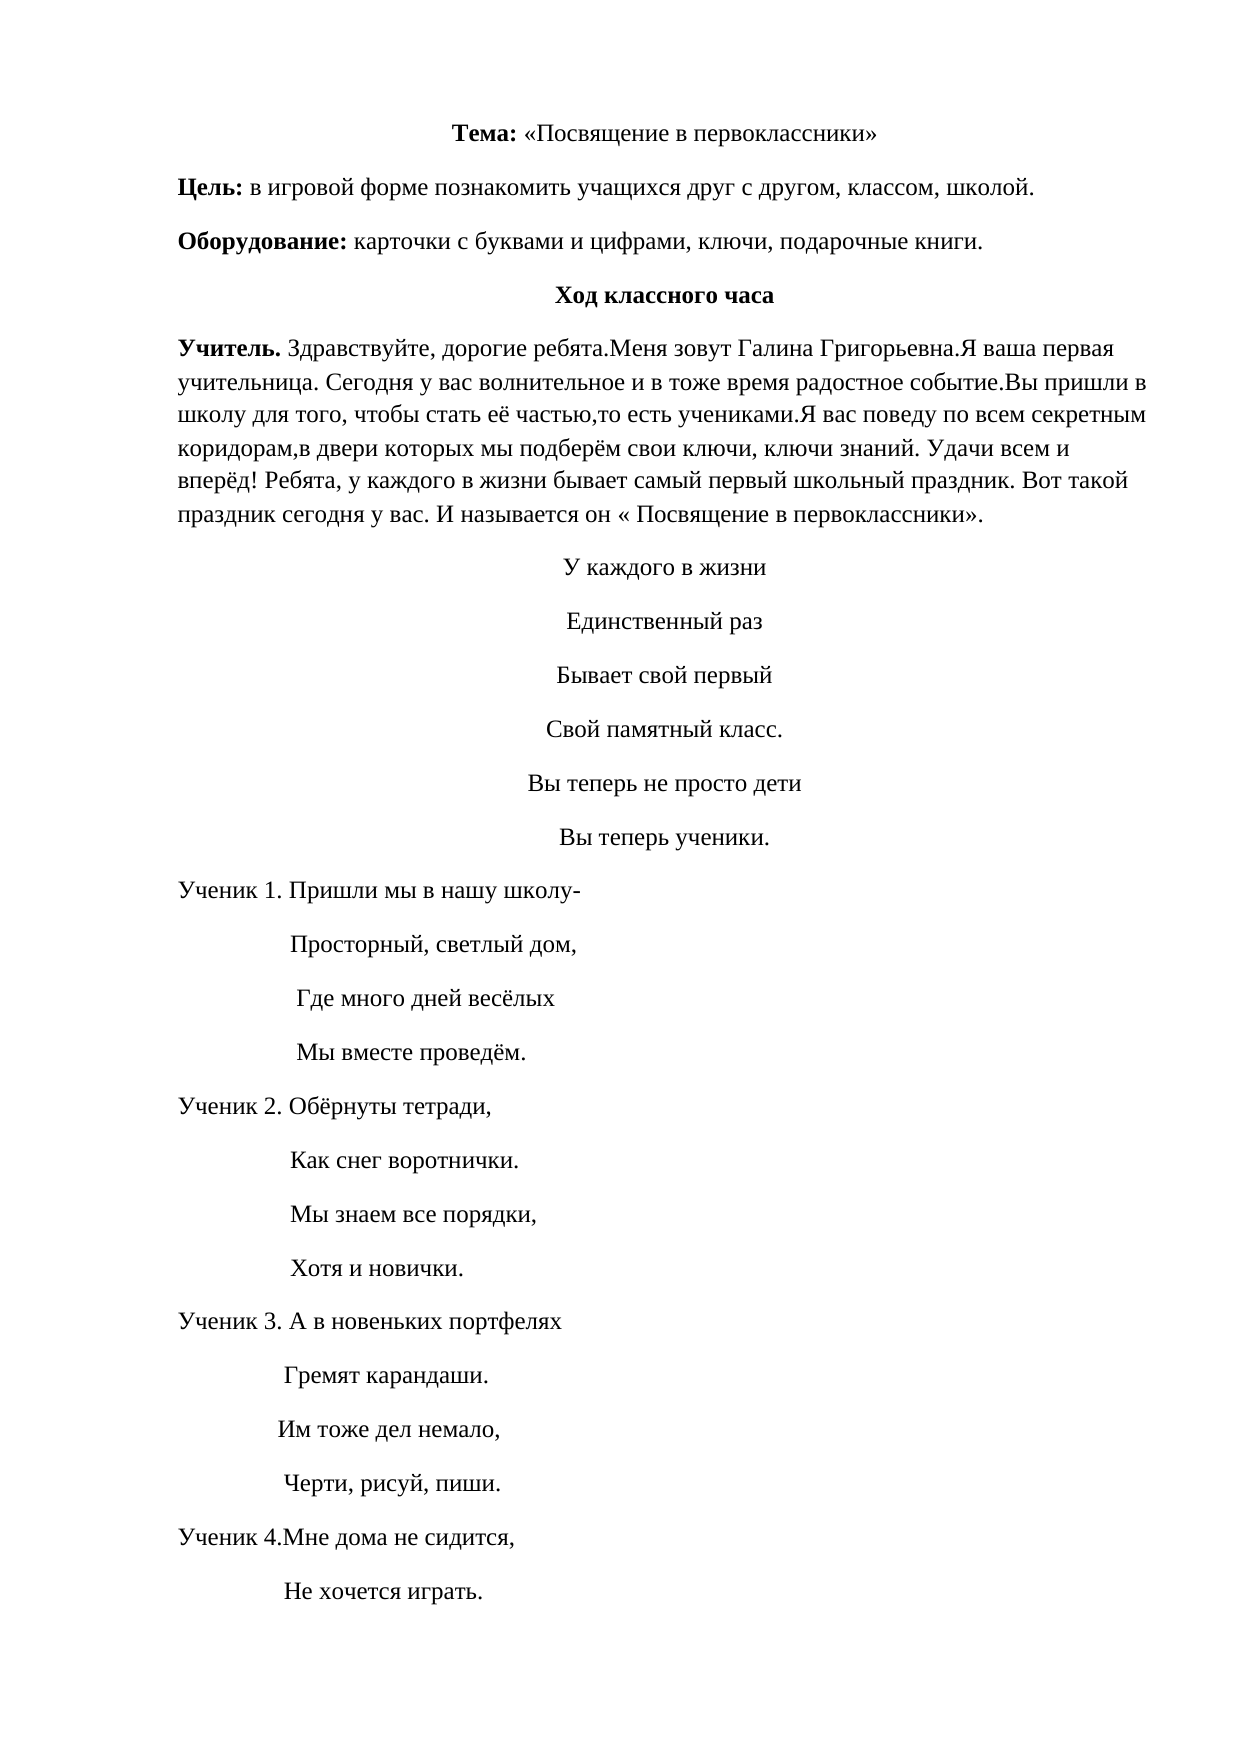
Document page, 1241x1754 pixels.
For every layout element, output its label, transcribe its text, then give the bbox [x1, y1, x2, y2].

text Как снег воротнички. [177, 1145, 1152, 1174]
text Им тоже дел немало, [177, 1414, 1152, 1443]
text Бывает свой первый [177, 660, 1152, 689]
text Черти, рисуй, пиши. [177, 1468, 1152, 1497]
text Цель: в игровой форме познакомить учащихся друг с другом, классом, школой. [177, 172, 1152, 201]
text Ученик 2. Обёрнуты тетради, [177, 1091, 1152, 1120]
text Единственный раз [177, 606, 1152, 635]
text Ученик 4.Мне дома не сидится, [177, 1522, 1152, 1551]
text Учитель. Здравствуйте, дорогие ребята.Меня зовут Галина Григорьевна.Я ваша первая учительница. Сегодня у вас волнительное и в тоже время радостное событие.Вы пришли в школу для того, чтобы стать её частью,то есть учениками.Я вас поведу по всем секретным коридорам,в двери которых мы подберём свои ключи, ключи знаний. Удачи всем и вперёд! Ребята, у каждого в жизни бывает самый первый школьный праздник. Вот такой праздник сегодня у вас. И называется он « Посвящение в первоклассники». [177, 333, 1152, 527]
text Ход классного часа [177, 280, 1152, 308]
text Тема: «Посвящение в первоклассники» [177, 118, 1152, 147]
text Гремят карандаши. [177, 1360, 1152, 1389]
text Где много дней весёлых [177, 983, 1152, 1012]
text Вы теперь ученики. [177, 822, 1152, 851]
text Свой памятный класс. [177, 714, 1152, 743]
text Мы знаем все порядки, [177, 1199, 1152, 1227]
text Мы вместе проведём. [177, 1037, 1152, 1066]
text Хотя и новички. [177, 1253, 1152, 1281]
text Ученик 1. Пришли мы в нашу школу- [177, 876, 1152, 904]
text Оборудование: карточки с буквами и цифрами, ключи, подарочные книги. [177, 226, 1152, 254]
text Не хочется играть. [177, 1576, 1152, 1604]
text Просторный, светлый дом, [177, 929, 1152, 958]
text Вы теперь не просто дети [177, 768, 1152, 797]
text Ученик 3. А в новеньких портфелях [177, 1306, 1152, 1335]
text У каждого в жизни [177, 552, 1152, 581]
